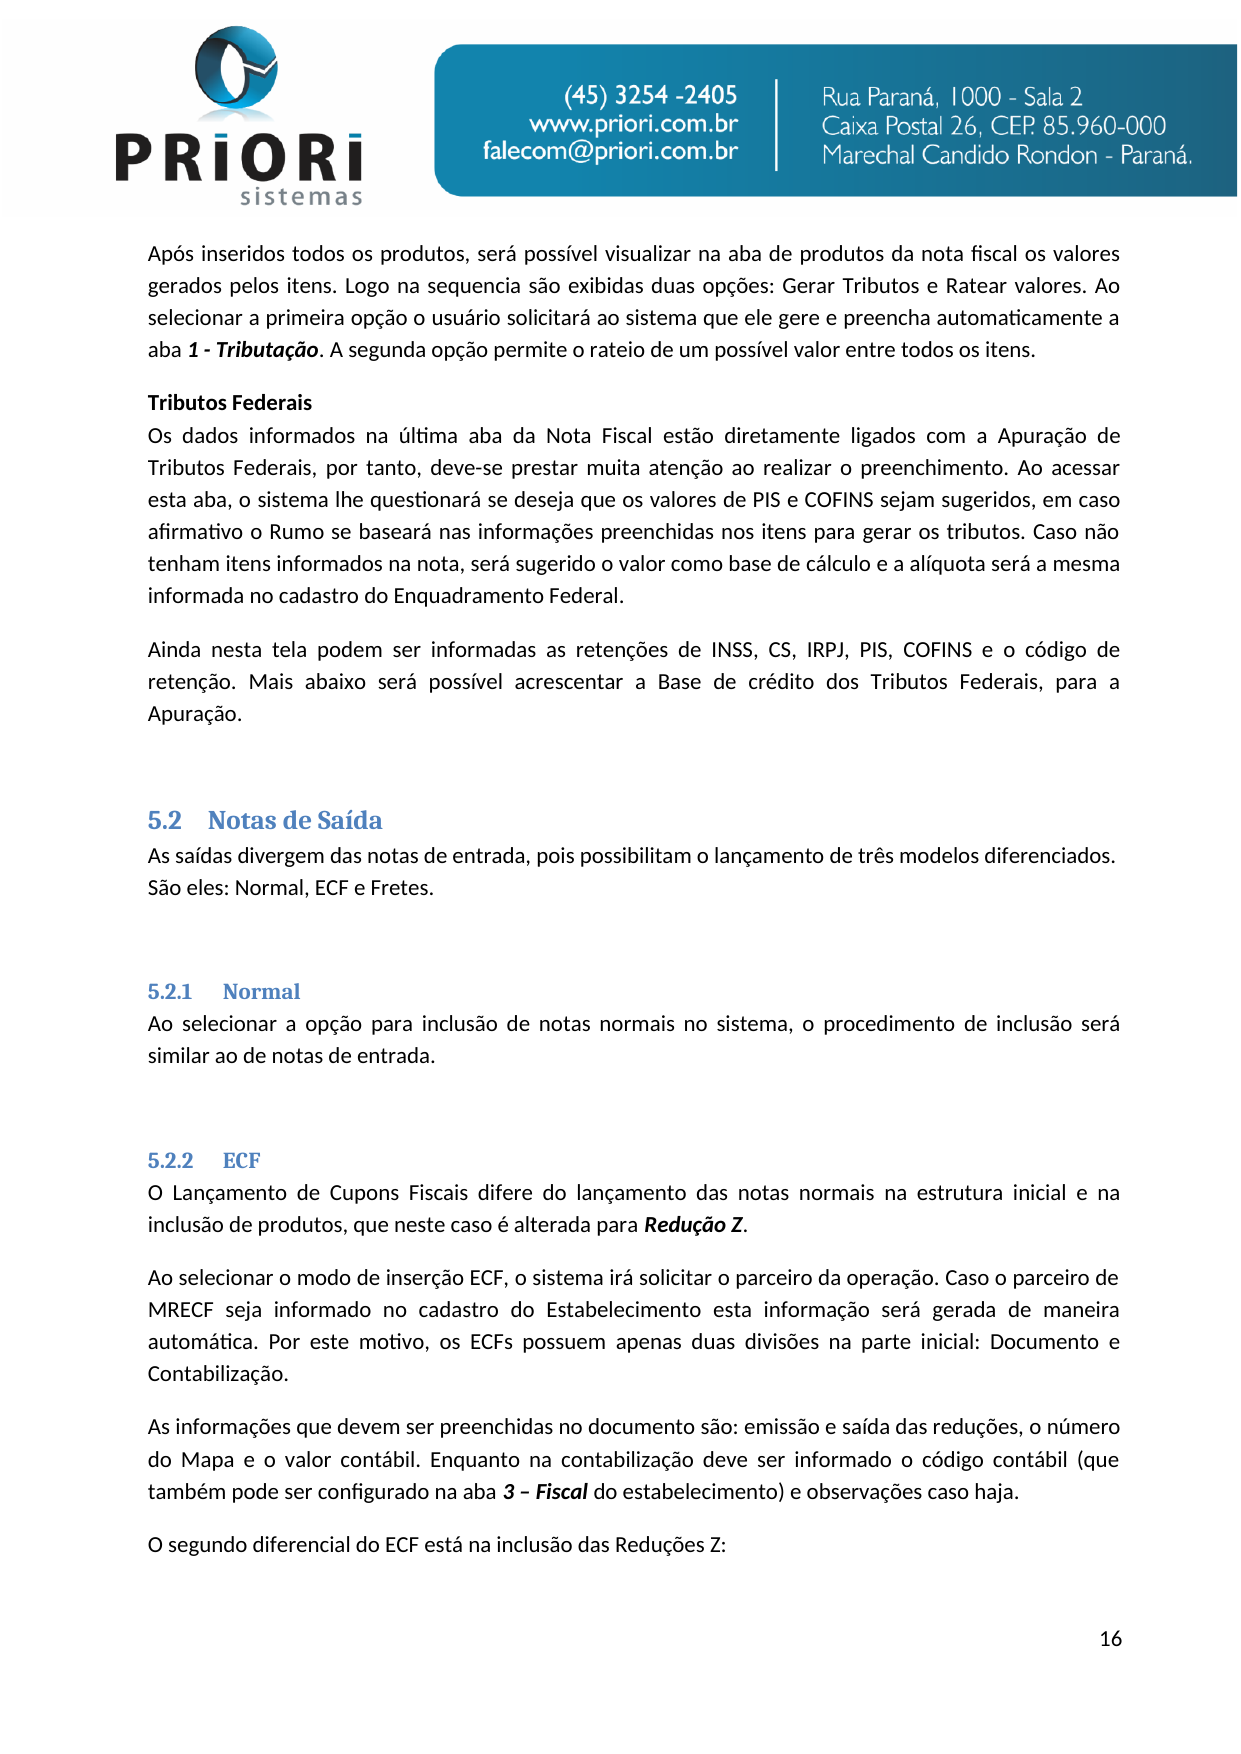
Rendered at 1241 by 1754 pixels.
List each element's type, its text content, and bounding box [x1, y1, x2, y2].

text O segundo diferencial do ECF está na inclusão das Reduções Z: [148, 1530, 1122, 1558]
text Após inseridos todos os produtos, será possível visualizar na aba de produtos da nota fiscal os valores gerados pelos itens. Logo na sequencia são exibidas duas opções: Gerar Tributos e Ratear valores. Ao selecionar a primeira opção o usuário solicitará ao sistema que ele gere e preencha automaticamente a aba 1 - Tributação. A segunda opção permite o rateio de um possível valor entre todos os itens. [148, 216, 1122, 363]
text Os dados informados na última aba da Nota Fiscal estão diretamente ligados com a Apuração de Tributos Federais, por tanto, deve-se prestar muita atenção ao realizar o preenchimento. Ao acessar esta aba, o sistema lhe questionará se deseja que os valores de PIS e COFINS sejam sugeridos, em caso afirmativo o Rumo se baseará nas informações preenchidas nos itens para gerar os tributos. Caso não tenham itens informados na nota, será sugerido o valor como base de cálculo e a alíquota será a mesma informada no cadastro do Enquadramento Federal. [148, 421, 1122, 610]
subtitle Normal [148, 979, 1122, 1005]
text O Lançamento de Cupons Fiscais difere do lançamento das notas normais na estrutura inicial e na inclusão de produtos, que neste caso é alterada para Redução Z. [148, 1178, 1122, 1238]
subtitle Notas de Saída [148, 805, 1122, 836]
text As saídas divergem das notas de entrada, pois possibilitam o lançamento de três modelos diferenciados. São eles: Normal, ECF e Fretes. [148, 841, 1122, 901]
text Tributos Federais [148, 388, 1122, 417]
subtitle ECF [148, 1147, 1122, 1174]
text As informações que devem ser preenchidas no documento são: emissão e saída das reduções, o número do Mapa e o valor contábil. Enquanto na contabilização deve ser informado o código contábil (que também pode ser configurado na aba 3 – Fiscal do estabelecimento) e observações caso haja. [148, 1412, 1122, 1505]
text Ainda nesta tela podem ser informadas as retenções de INSS, CS, IRPJ, PIS, COFINS e o código de retenção. Mais abaixo será possível acrescentar a Base de crédito dos Tributos Federais, para a Apuração. [148, 635, 1122, 727]
picture [0, 18, 1236, 216]
text Ao selecionar a opção para inclusão de notas normais no sistema, o procedimento de inclusão será similar ao de notas de entrada. [148, 1009, 1122, 1069]
text Ao selecionar o modo de inserção ECF, o sistema irá solicitar o parceiro da operação. Caso o parceiro de MRECF seja informado no cadastro do Estabelecimento esta informação será gerada de maneira automática. Por este motivo, os ECFs possuem apenas duas divisões na parte inicial: Documento e Contabilização. [148, 1263, 1122, 1387]
